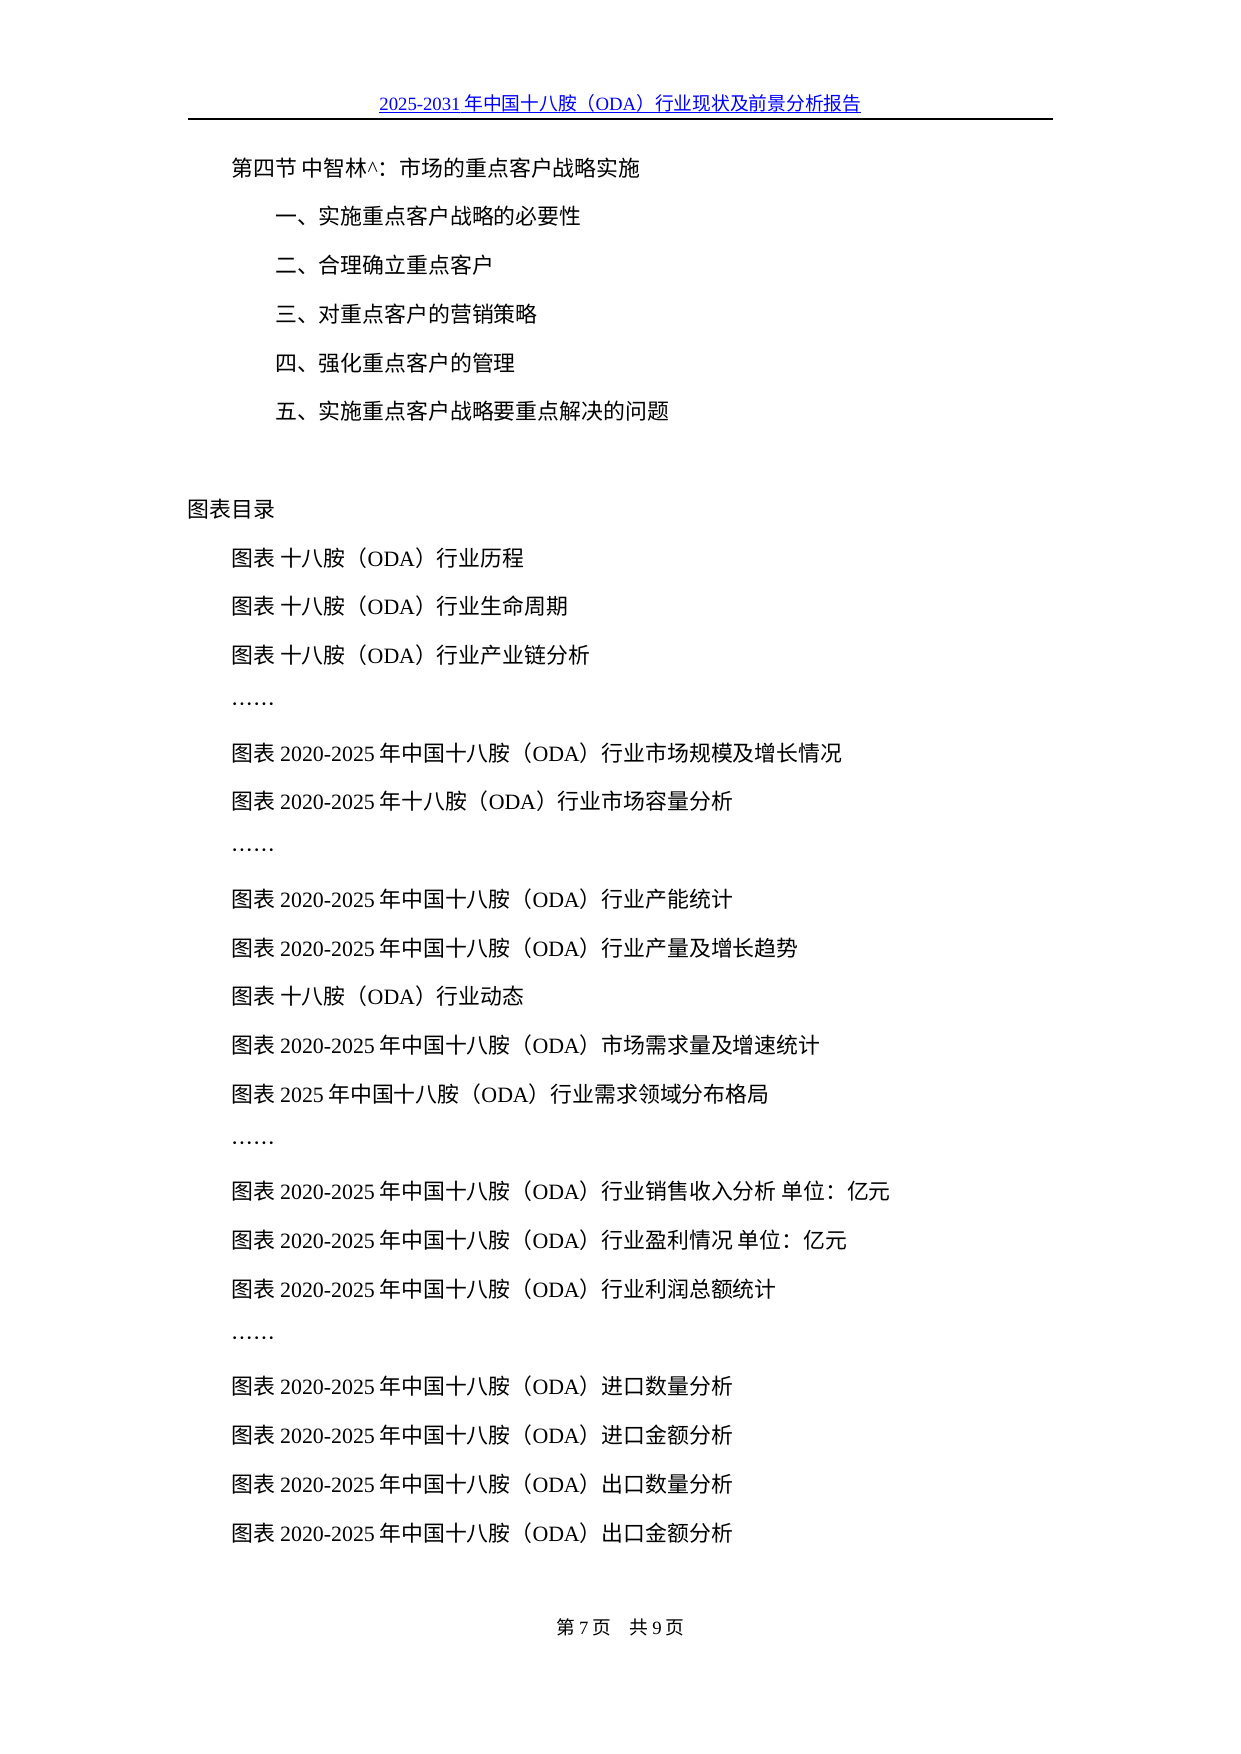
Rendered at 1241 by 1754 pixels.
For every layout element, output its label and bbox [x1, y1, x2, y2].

text [187, 150, 1053, 1548]
